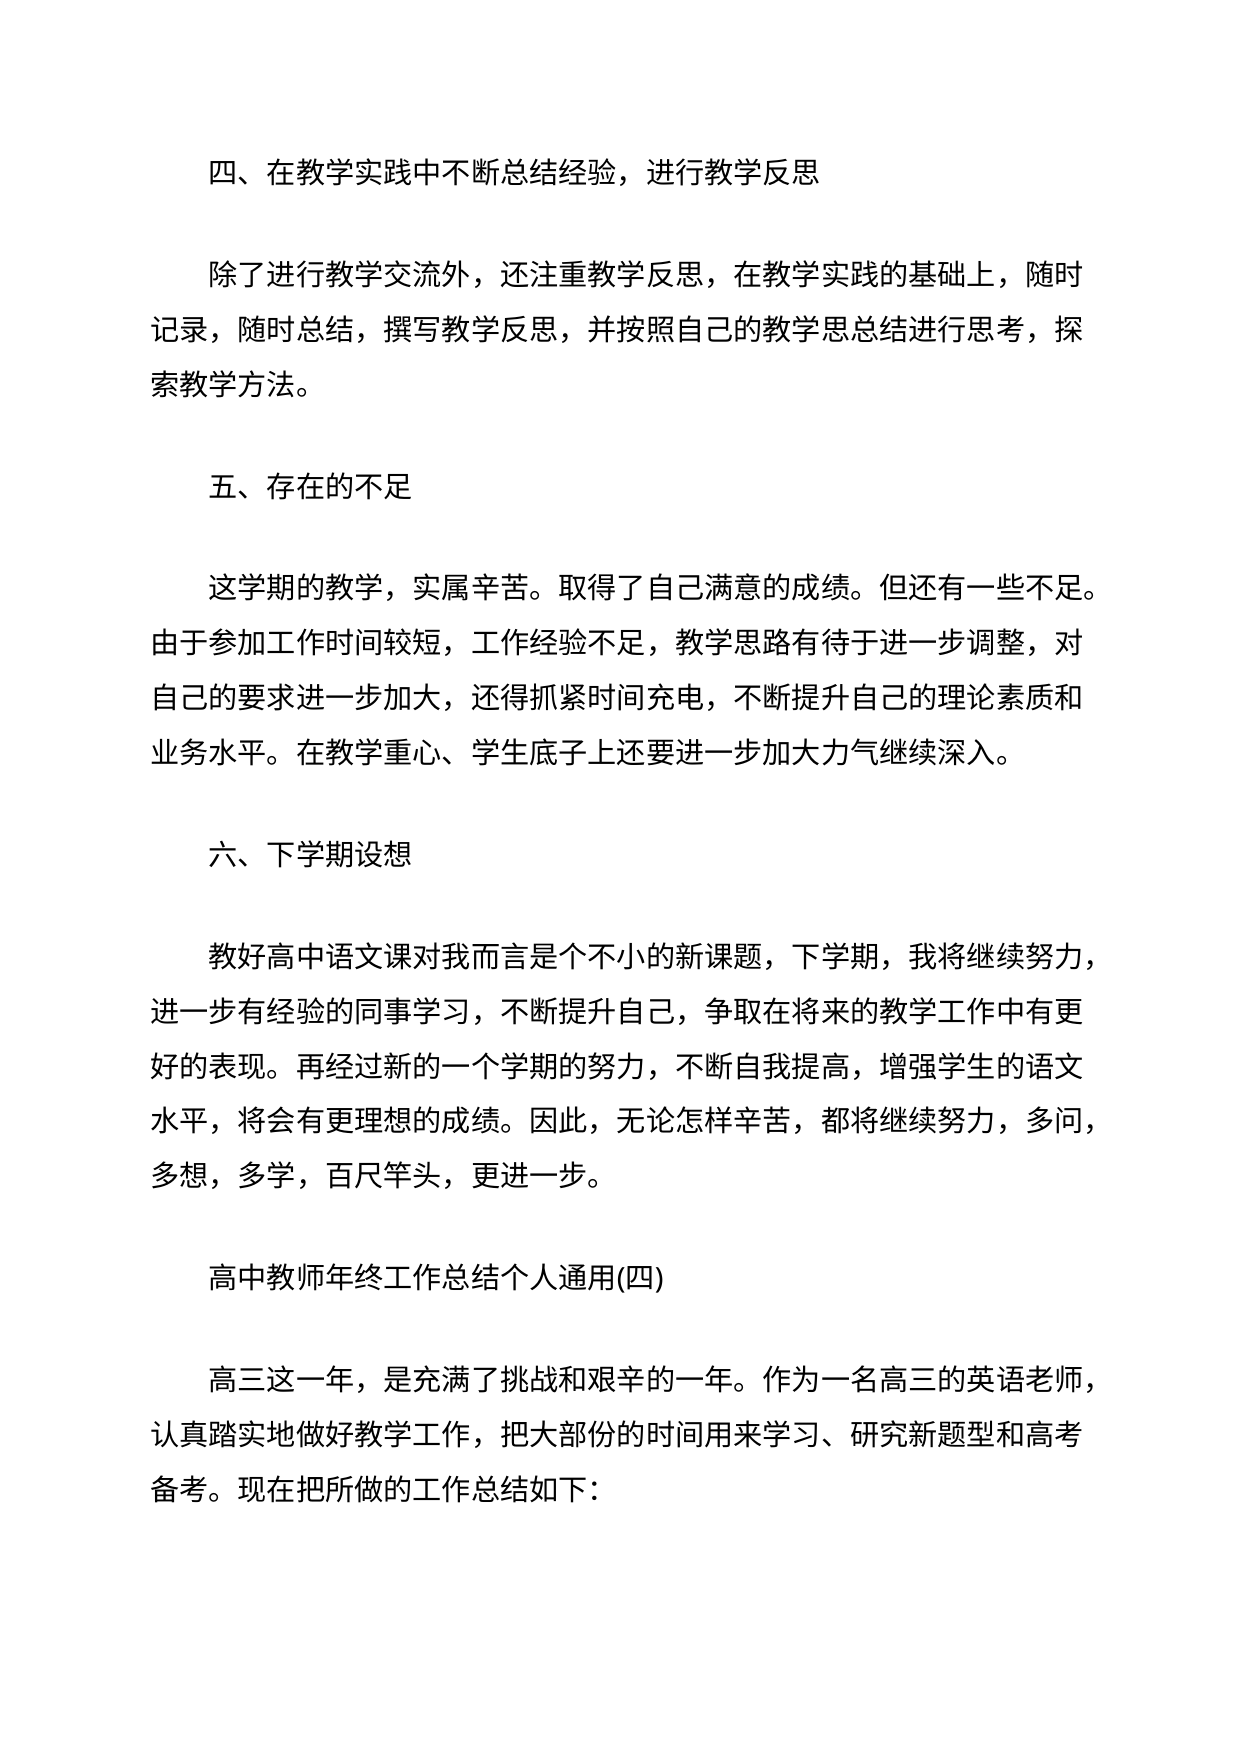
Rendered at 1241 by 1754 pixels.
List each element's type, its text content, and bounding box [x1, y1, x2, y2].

text 除了进行教学交流外，还注重教学反思，在教学实践的基础上，随时记录，随时总结，撰写教学反思，并按照自己的教学思总结进行思考，探索教学方法。 [150, 252, 1090, 404]
text 高中教师年终工作总结个人通用(四) [150, 1255, 1090, 1297]
text 五、存在的不足 [150, 463, 1090, 506]
text 四、在教学实践中不断总结经验，进行教学反思 [150, 150, 1090, 192]
text 高三这一年，是充满了挑战和艰辛的一年。作为一名高三的英语老师，认真踏实地做好教学工作，把大部份的时间用来学习、研究新题型和高考备考。现在把所做的工作总结如下： [150, 1357, 1090, 1509]
text 这学期的教学，实属辛苦。取得了自己满意的成绩。但还有一些不足。由于参加工作时间较短，工作经验不足，教学思路有待于进一步调整，对自己的要求进一步加大，还得抓紧时间充电，不断提升自己的理论素质和业务水平。在教学重心、学生底子上还要进一步加大力气继续深入。 [150, 565, 1090, 772]
text 教好高中语文课对我而言是个不小的新课题，下学期，我将继续努力，进一步有经验的同事学习，不断提升自己，争取在将来的教学工作中有更好的表现。再经过新的一个学期的努力，不断自我提高，增强学生的语文水平，将会有更理想的成绩。因此，无论怎样辛苦，都将继续努力，多问，多想，多学，百尺竿头，更进一步。 [150, 933, 1090, 1195]
text 六、下学期设想 [150, 832, 1090, 874]
